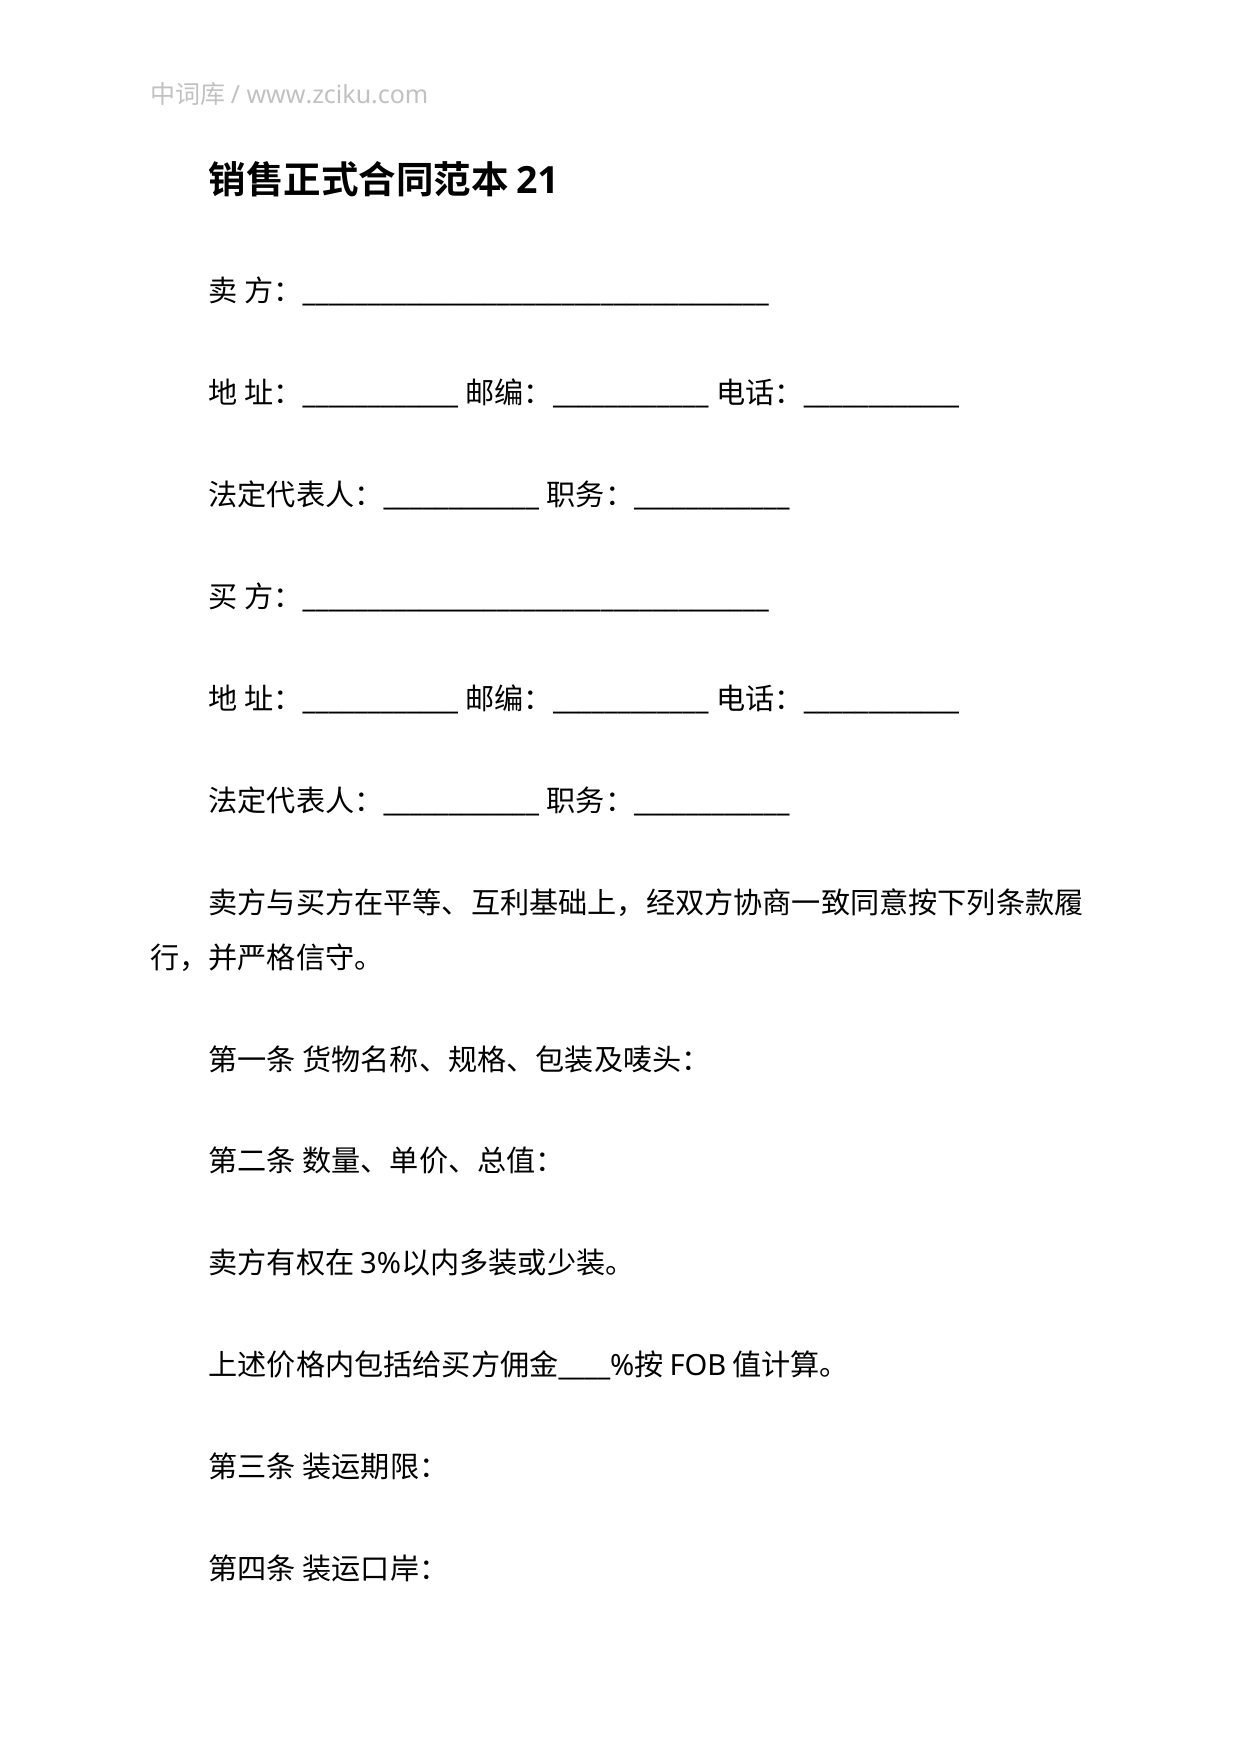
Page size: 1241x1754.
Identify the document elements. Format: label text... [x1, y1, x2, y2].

text 卖方有权在3%以内多装或少装。 [150, 1240, 1090, 1282]
text 第三条 装运期限： [150, 1444, 1090, 1486]
text 地 址：____________ 邮编：____________ 电话：____________ [150, 369, 1090, 412]
text 地 址：____________ 邮编：____________ 电话：____________ [150, 676, 1090, 718]
text 法定代表人：____________ 职务：____________ [150, 777, 1090, 820]
text 销售正式合同范本21 [150, 150, 1090, 204]
text 买 方：____________________________________ [150, 573, 1090, 616]
text 第四条 装运口岸： [150, 1545, 1090, 1588]
text 第二条 数量、单价、总值： [150, 1138, 1090, 1180]
text 上述价格内包括给买方佣金____%按FOB值计算。 [150, 1342, 1090, 1384]
text 卖 方：____________________________________ [150, 268, 1090, 310]
text 卖方与买方在平等、互利基础上，经双方协商一致同意按下列条款履行，并严格信守。 [150, 879, 1090, 977]
text 第一条 货物名称、规格、包装及唛头： [150, 1036, 1090, 1078]
text 法定代表人：____________ 职务：____________ [150, 472, 1090, 514]
